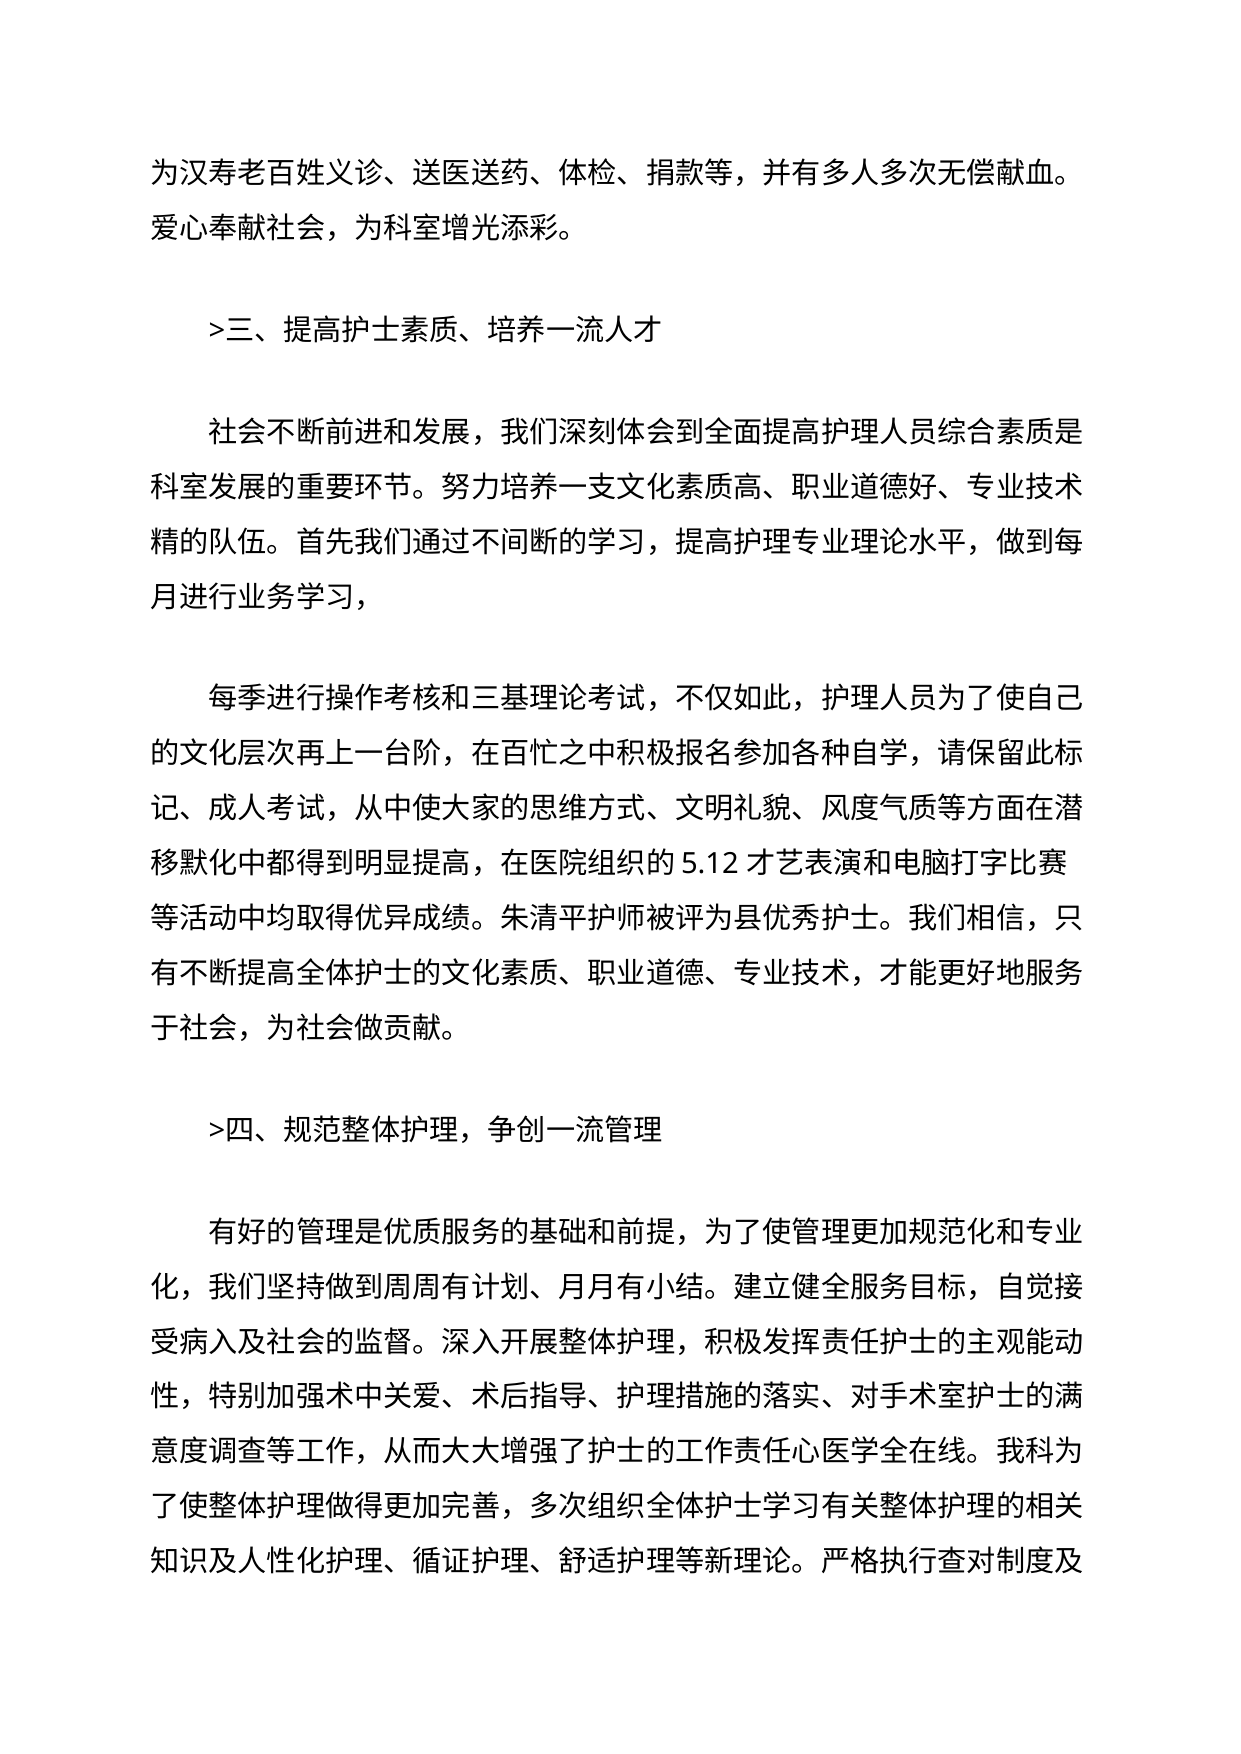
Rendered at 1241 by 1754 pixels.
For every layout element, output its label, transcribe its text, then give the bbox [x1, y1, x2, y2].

text 社会不断前进和发展，我们深刻体会到全面提高护理人员综合素质是科室发展的重要环节。努力培养一支文化素质高、职业道德好、专业技术精的队伍。首先我们通过不间断的学习，提高护理专业理论水平，做到每月进行业务学习， [150, 409, 1090, 616]
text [150, 150, 1090, 247]
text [150, 1208, 1090, 1580]
text >四、规范整体护理，争创一流管理 [150, 1106, 1090, 1149]
text 每季进行操作考核和三基理论考试，不仅如此，护理人员为了使自己的文化层次再上一台阶，在百忙之中积极报名参加各种自学，请保留此标记、成人考试，从中使大家的思维方式、文明礼貌、风度气质等方面在潜移默化中都得到明显提高，在医院组织的5.12 才艺表演和电脑打字比赛等活动中均取得优异成绩。朱清平护师被评为县优秀护士。我们相信，只有不断提高全体护士的文化素质、职业道德、专业技术，才能更好地服务于社会，为社会做贡献。 [150, 675, 1090, 1047]
text >三、提高护士素质、培养一流人才 [150, 307, 1090, 349]
